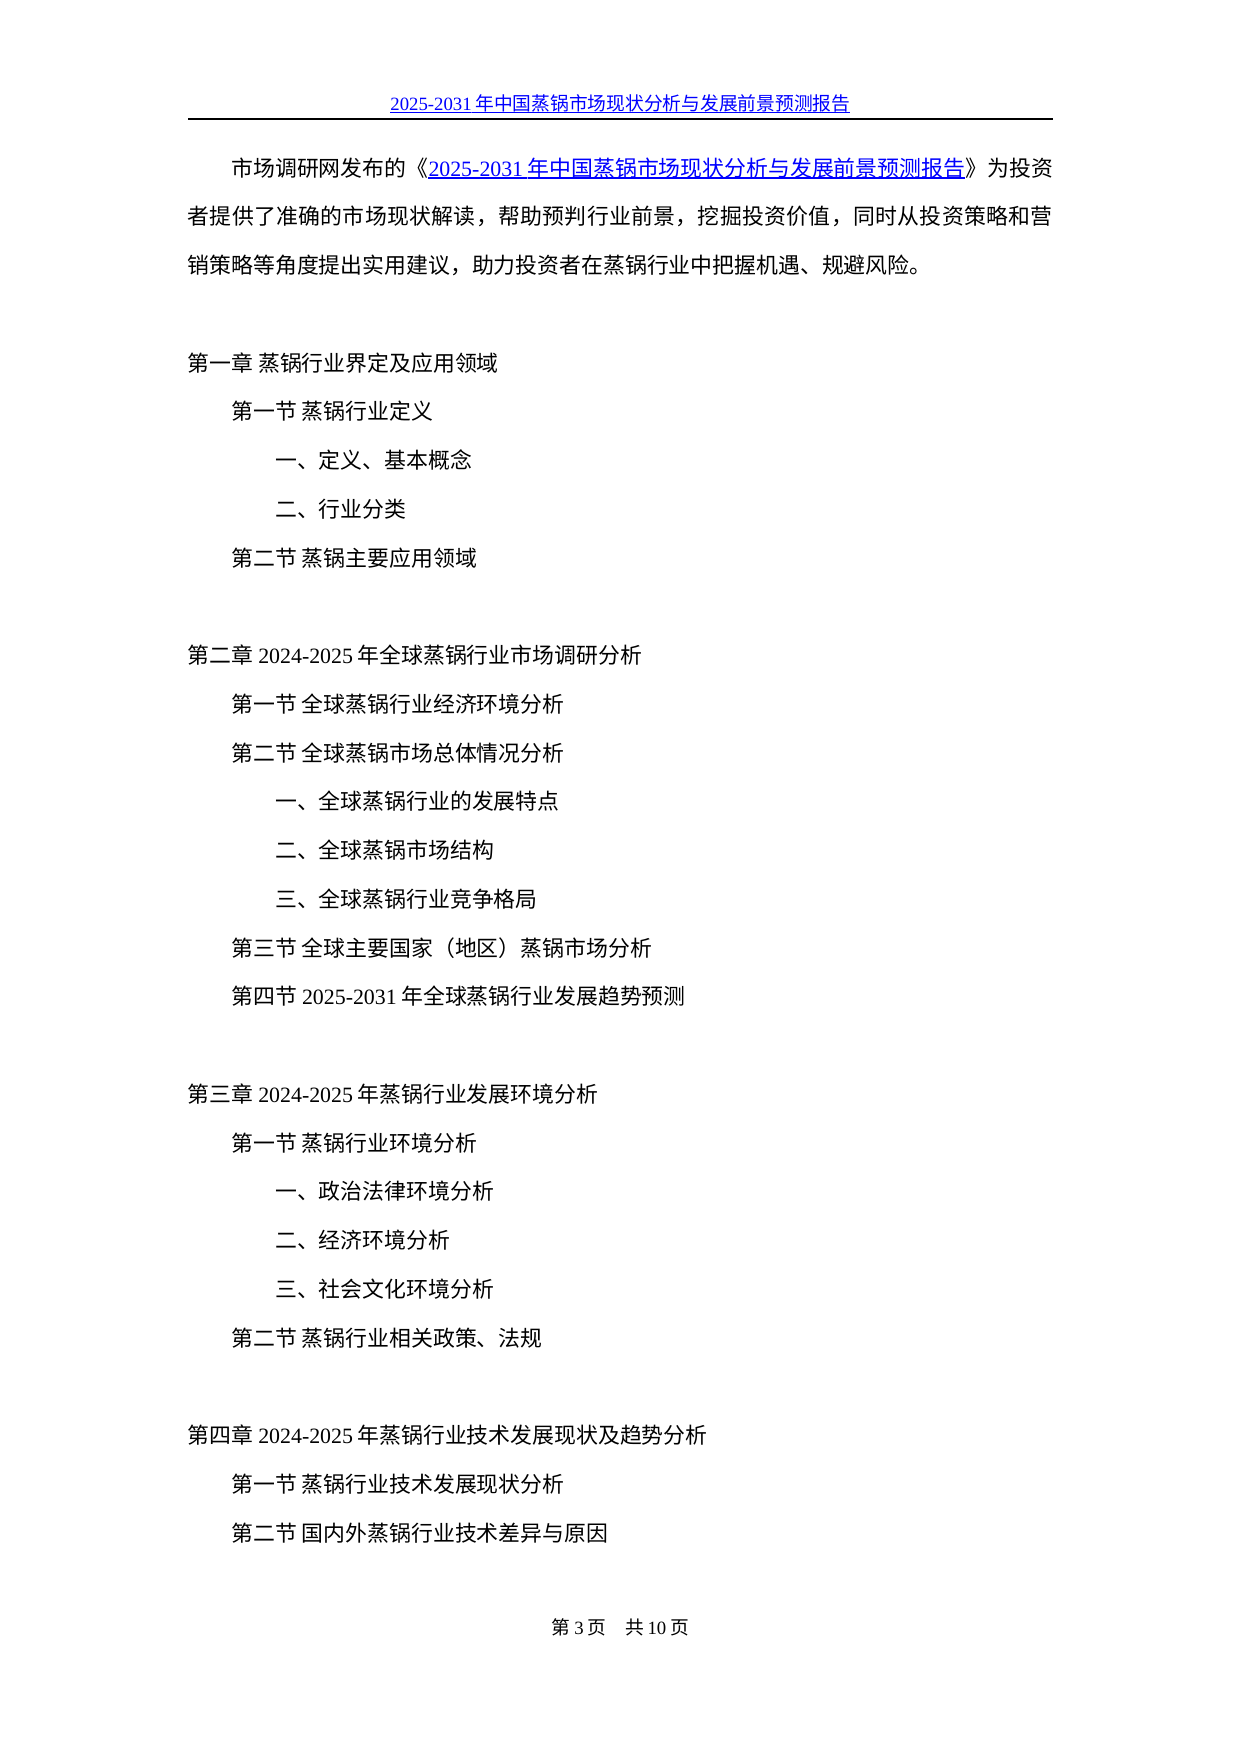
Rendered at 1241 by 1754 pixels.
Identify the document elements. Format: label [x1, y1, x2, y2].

text [187, 150, 1053, 1548]
